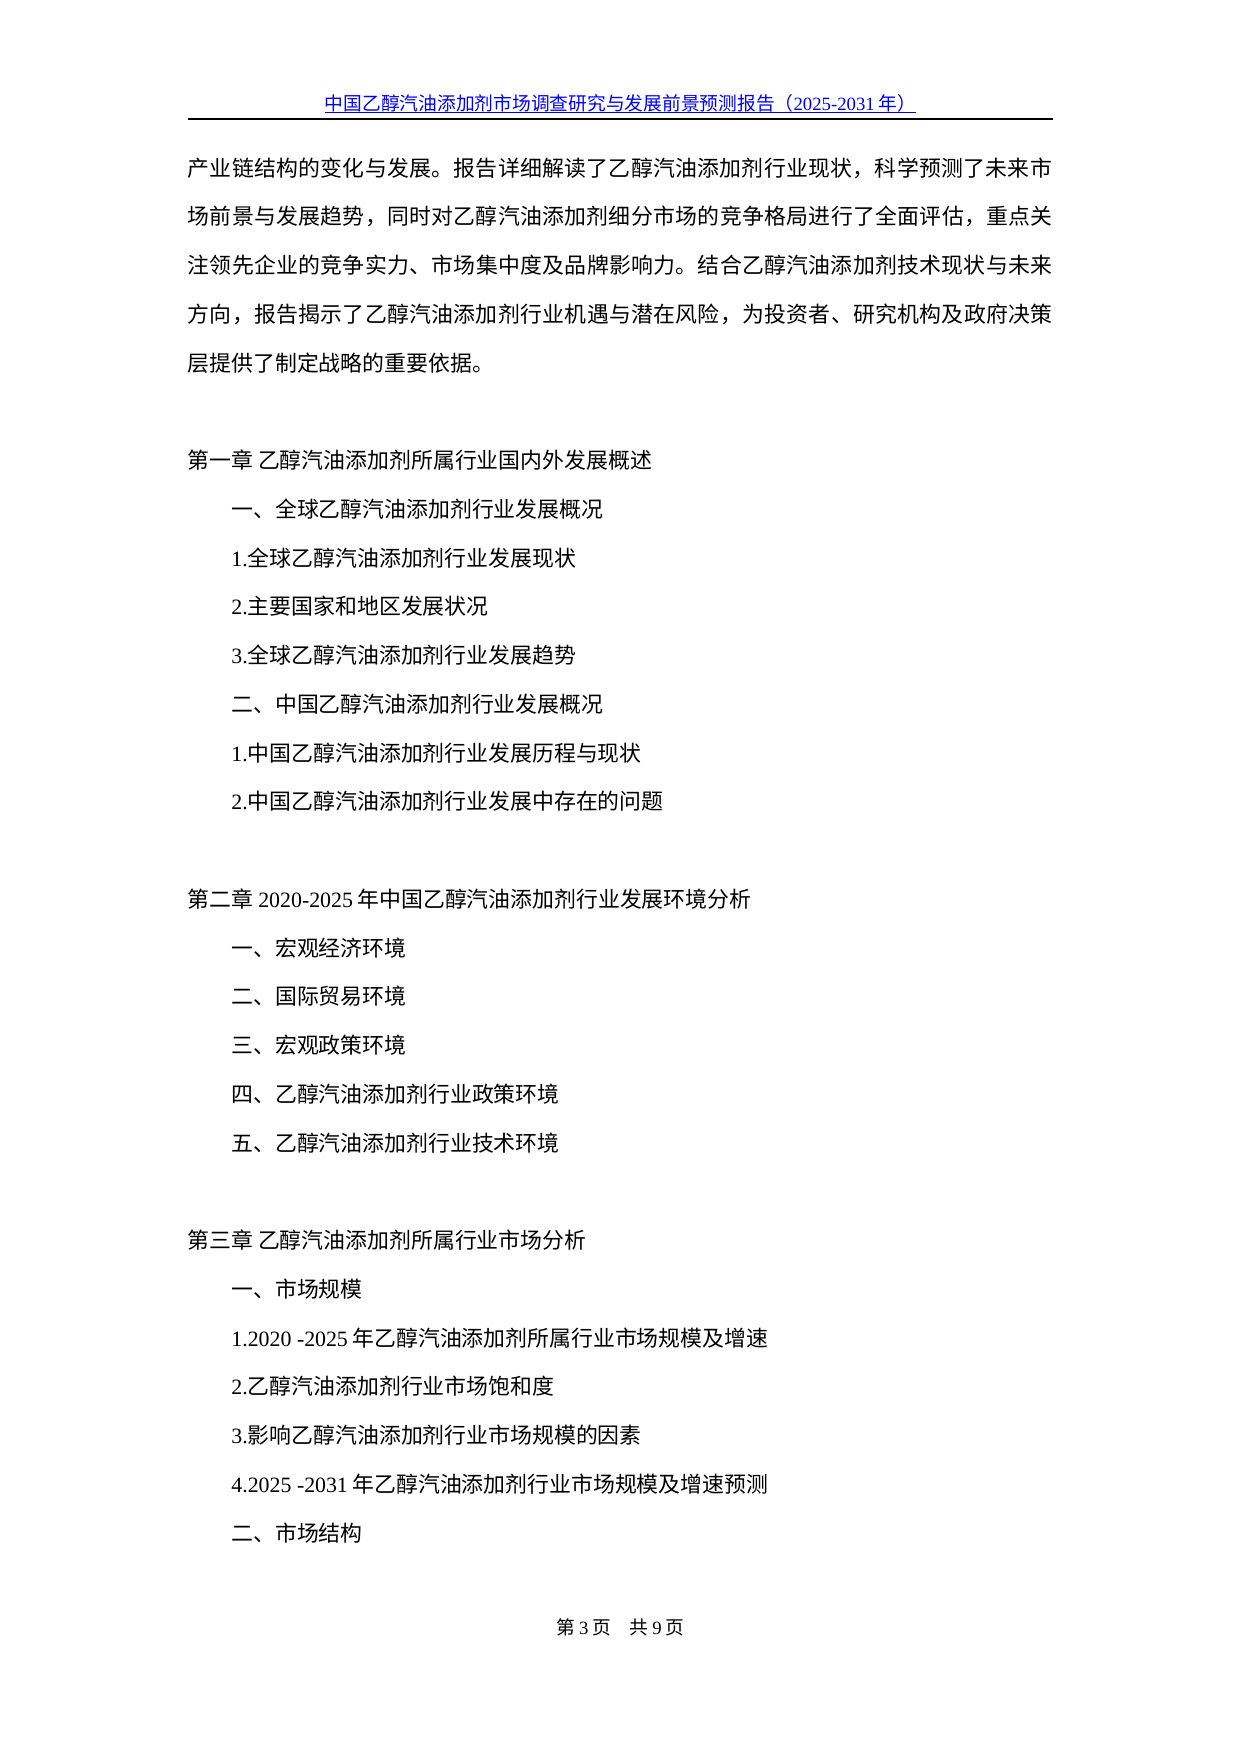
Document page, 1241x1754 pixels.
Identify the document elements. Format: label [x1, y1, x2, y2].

text [187, 150, 1053, 1548]
